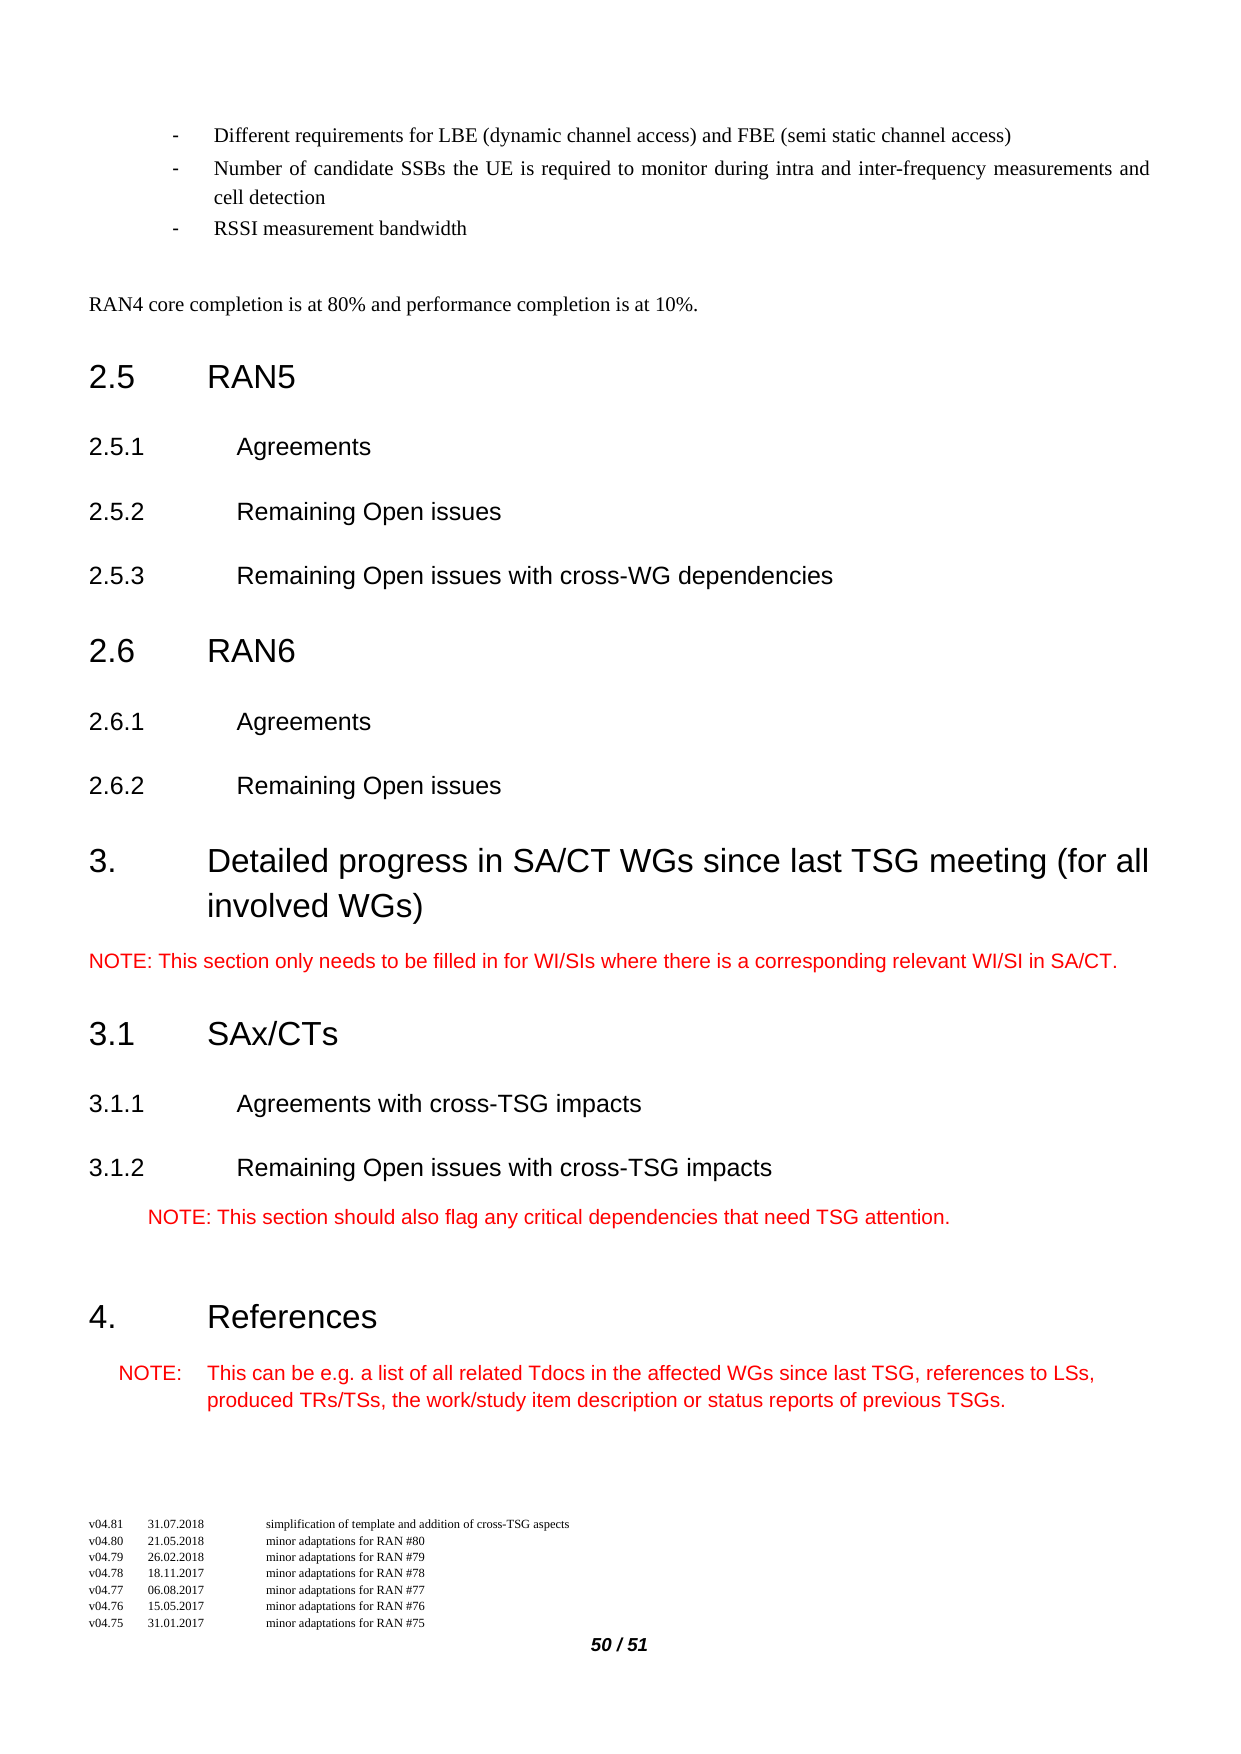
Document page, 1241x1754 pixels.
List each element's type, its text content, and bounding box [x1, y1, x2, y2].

text v04.78 18.11.2017 minor adaptations for RAN #78 [89, 1566, 1152, 1581]
text v04.80 21.05.2018 minor adaptations for RAN #80 [89, 1533, 1152, 1548]
text v04.79 26.02.2018 minor adaptations for RAN #79 [89, 1550, 1152, 1564]
text v04.76 15.05.2017 minor adaptations for RAN #76 [89, 1599, 1152, 1613]
subtitle 2.6.2 Remaining Open issues [89, 771, 1152, 800]
text NOTE: This section only needs to be filled in for WI/SIs where there is a corresponding relevant WI/SI in SA/CT. [89, 949, 1152, 973]
text NOTE: This section should also flag any critical dependencies that need TSG attention. [89, 1205, 1152, 1257]
subtitle 3.1.1 Agreements with cross-TSG impacts [89, 1089, 1152, 1118]
list RSSI measurement bandwidth [172, 213, 1152, 241]
subtitle 2.5.2 Remaining Open issues [89, 497, 1152, 525]
text RAN4 core completion is at 80% and performance completion is at 10%. [89, 292, 1152, 316]
text v04.77 06.08.2017 minor adaptations for RAN #77 [89, 1583, 1152, 1597]
text v04.75 31.01.2017 minor adaptations for RAN #75 [89, 1616, 1152, 1630]
subtitle 2.5 RAN5 [89, 357, 1152, 395]
subtitle 3.1 SAx/CTs [89, 1014, 1152, 1052]
subtitle 2.6 RAN6 [89, 631, 1152, 670]
subtitle 4. References [89, 1298, 1152, 1336]
subtitle 2.6.1 Agreements [89, 707, 1152, 736]
list Different requirements for LBE (dynamic channel access) and FBE (semi static channel access) [172, 121, 1152, 149]
subtitle 3.1.2 Remaining Open issues with cross-TSG impacts [89, 1153, 1152, 1182]
subtitle 3. Detailed progress in SA/CT WGs since last TSG meeting (for all involved WGs) [89, 842, 1152, 924]
text v04.81 31.07.2018 simplification of template and addition of cross-TSG aspects [89, 1517, 1152, 1531]
list Number of candidate SSBs the UE is required to monitor during intra and inter-frequency measurements and cell detection [172, 153, 1152, 209]
subtitle 2.5.3 Remaining Open issues with cross-WG dependencies [89, 561, 1152, 589]
text NOTE: This can be e.g. a list of all related Tdocs in the affected WGs since last TSG, references to LSs, produced TRs/TSs, the work/study item description or status reports of previous TSGs. [118, 1361, 1152, 1412]
subtitle 2.5.1 Agreements [89, 432, 1152, 461]
